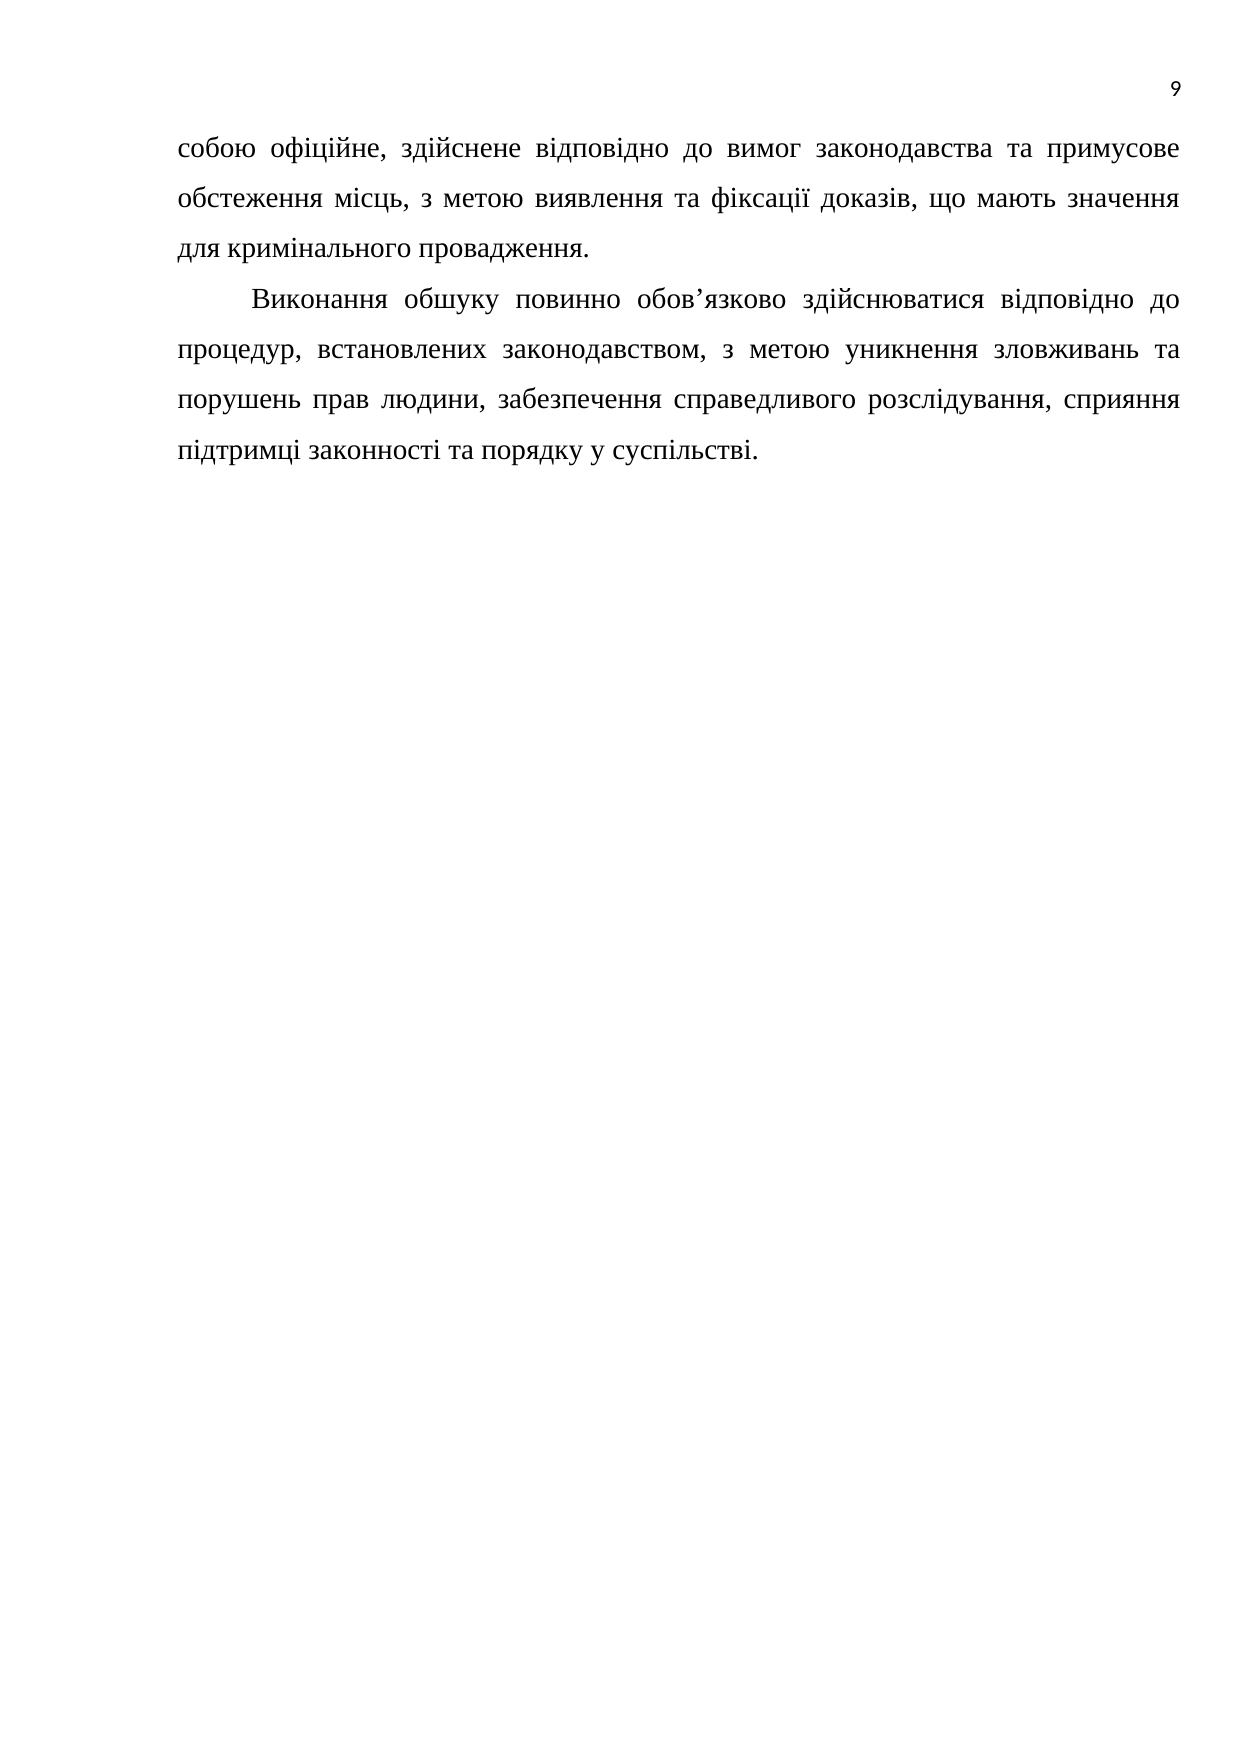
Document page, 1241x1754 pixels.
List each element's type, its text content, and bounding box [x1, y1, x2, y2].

text Виконання обшуку повинно обов’язково здійснюватися відповідно до процедур, встановлених законодавством, з метою уникнення зловживань та порушень прав людини, забезпечення справедливого розслідування, сприяння підтримці законності та порядку у суспільстві. [177, 281, 1181, 465]
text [177, 130, 1181, 264]
